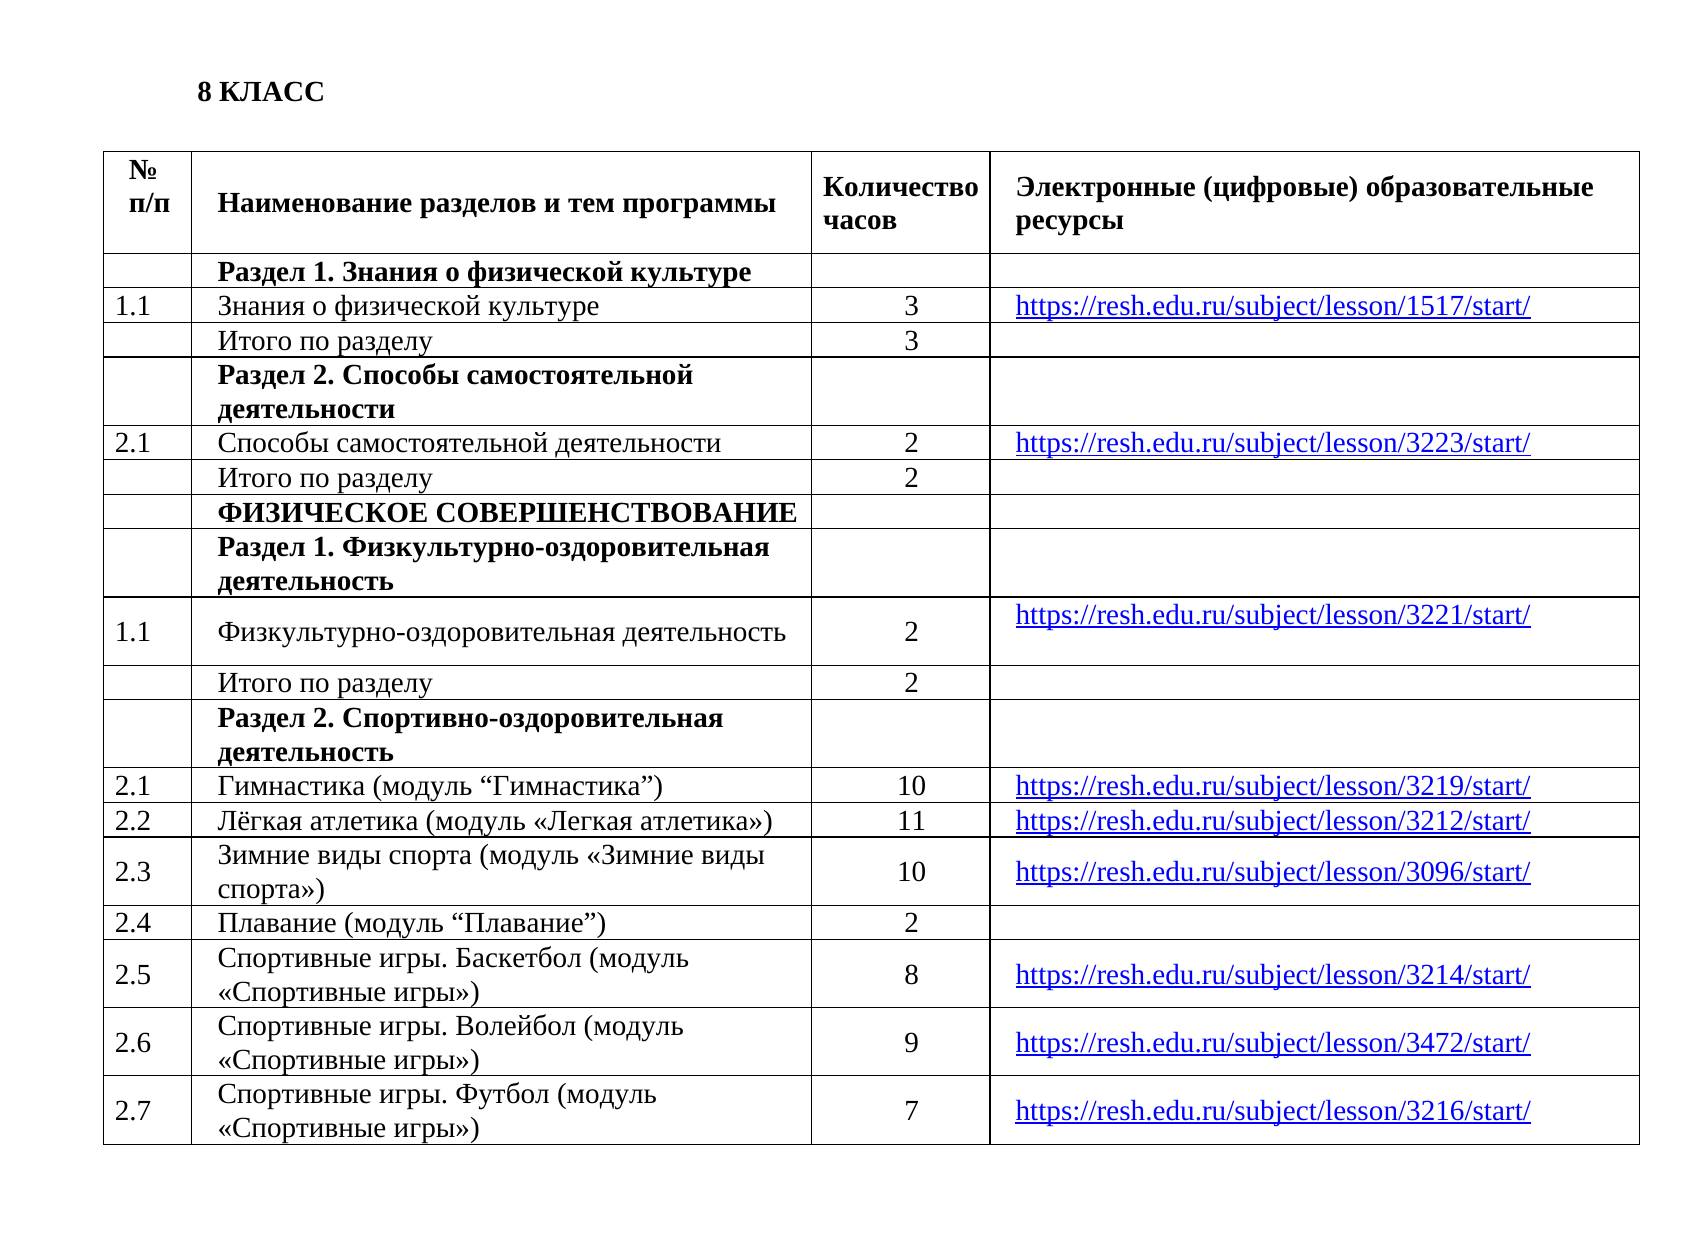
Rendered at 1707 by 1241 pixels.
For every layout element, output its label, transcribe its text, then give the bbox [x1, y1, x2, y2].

table_cell Раздел 1. Физкультурно-оздоровительная деятельность [192, 529, 811, 596]
table_cell https://resh.edu.ru/subject/lesson/3223/start/ [991, 426, 1639, 459]
table_cell Лёгкая атлетика (модуль «Легкая атлетика») [192, 803, 811, 836]
table_cell Раздел 2. Спортивно-оздоровительная деятельность [192, 700, 811, 767]
table_cell ФИЗИЧЕСКОЕ СОВЕРШЕНСТВОВАНИЕ [192, 495, 811, 528]
table_cell 2.6 [104, 1008, 191, 1075]
table_cell 2.1 [104, 426, 191, 459]
table_cell 2 [812, 666, 989, 699]
table_cell [104, 529, 191, 596]
table_cell 9 [812, 1008, 989, 1075]
table_cell Спортивные игры. Баскетбол (модуль «Спортивные игры») [192, 940, 811, 1007]
table_cell [104, 495, 191, 528]
table_cell 10 [812, 768, 989, 802]
table_cell [991, 358, 1639, 424]
table_cell Способы самостоятельной деятельности [192, 426, 811, 459]
table_cell https://resh.edu.ru/subject/lesson/1517/start/ [991, 288, 1639, 322]
table_cell 2.1 [104, 768, 191, 802]
table_cell 2.7 [104, 1076, 191, 1143]
table_cell [812, 495, 989, 528]
table_cell Гимнастика (модуль “Гимнастика”) [192, 768, 811, 802]
table_cell [991, 906, 1639, 939]
table_cell https://resh.edu.ru/subject/lesson/3096/start/ [991, 838, 1639, 904]
table_cell 1.1 [104, 288, 191, 322]
table_cell https://resh.edu.ru/subject/lesson/3214/start/ [991, 940, 1639, 1007]
table_cell [991, 254, 1639, 287]
table_header № п/п [104, 152, 191, 253]
table_header Электронные (цифровые) образовательные ресурсы [991, 152, 1639, 253]
table_cell 8 [812, 940, 989, 1007]
table_cell Физкультурно-оздоровительная деятельность [192, 598, 811, 664]
table_cell 2 [812, 426, 989, 459]
text 8 КЛАСС [190, 74, 1618, 107]
table_cell [991, 495, 1639, 528]
table_cell https://resh.edu.ru/subject/lesson/3219/start/ [991, 768, 1639, 802]
table_cell Зимние виды спорта (модуль «Зимние виды спорта») [192, 838, 811, 904]
table_cell [812, 254, 989, 287]
table_cell 2 [812, 460, 989, 494]
table_cell [104, 323, 191, 356]
table_cell Спортивные игры. Волейбол (модуль «Спортивные игры») [192, 1008, 811, 1075]
table_cell [991, 700, 1639, 767]
table_cell Знания о физической культуре [192, 288, 811, 322]
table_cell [991, 1008, 1639, 1075]
table_cell https://resh.edu.ru/subject/lesson/3212/start/ [991, 803, 1639, 836]
table_cell Итого по разделу [192, 460, 811, 494]
table_cell Раздел 2. Способы самостоятельной деятельности [192, 358, 811, 424]
table_header Количество часов [812, 152, 989, 253]
table_cell [991, 460, 1639, 494]
table_header Наименование разделов и тем программы [192, 152, 811, 253]
table_cell 3 [812, 288, 989, 322]
table_cell [991, 666, 1639, 699]
table_cell [104, 460, 191, 494]
table_cell 2 [812, 906, 989, 939]
table_cell [104, 254, 191, 287]
table_cell Итого по разделу [192, 666, 811, 699]
table_cell 2.3 [104, 838, 191, 904]
table_cell [104, 666, 191, 699]
table_cell Спортивные игры. Футбол (модуль «Спортивные игры») [192, 1076, 811, 1143]
table_cell 11 [812, 803, 989, 836]
table_cell Итого по разделу [192, 323, 811, 356]
table_cell 7 [812, 1076, 989, 1143]
table_cell [104, 358, 191, 424]
table_cell 2 [812, 598, 989, 664]
table_cell [991, 529, 1639, 596]
table_cell 2.2 [104, 803, 191, 836]
table_cell https://resh.edu.ru/subject/lesson/3221/start/ [991, 598, 1639, 664]
table_cell [991, 323, 1639, 356]
table_cell [104, 700, 191, 767]
table_cell [812, 358, 989, 424]
table_cell [812, 700, 989, 767]
table_cell https://resh.edu.ru/subject/lesson/3216/start/ [991, 1076, 1639, 1143]
table_cell Раздел 1. Знания о физической культуре [192, 254, 811, 287]
table_cell 10 [812, 838, 989, 904]
table_cell 1.1 [104, 598, 191, 664]
table_cell Плавание (модуль “Плавание”) [192, 906, 811, 939]
table_cell 2.4 [104, 906, 191, 939]
table_cell 2.5 [104, 940, 191, 1007]
table_cell 3 [812, 323, 989, 356]
table_cell [812, 529, 989, 596]
